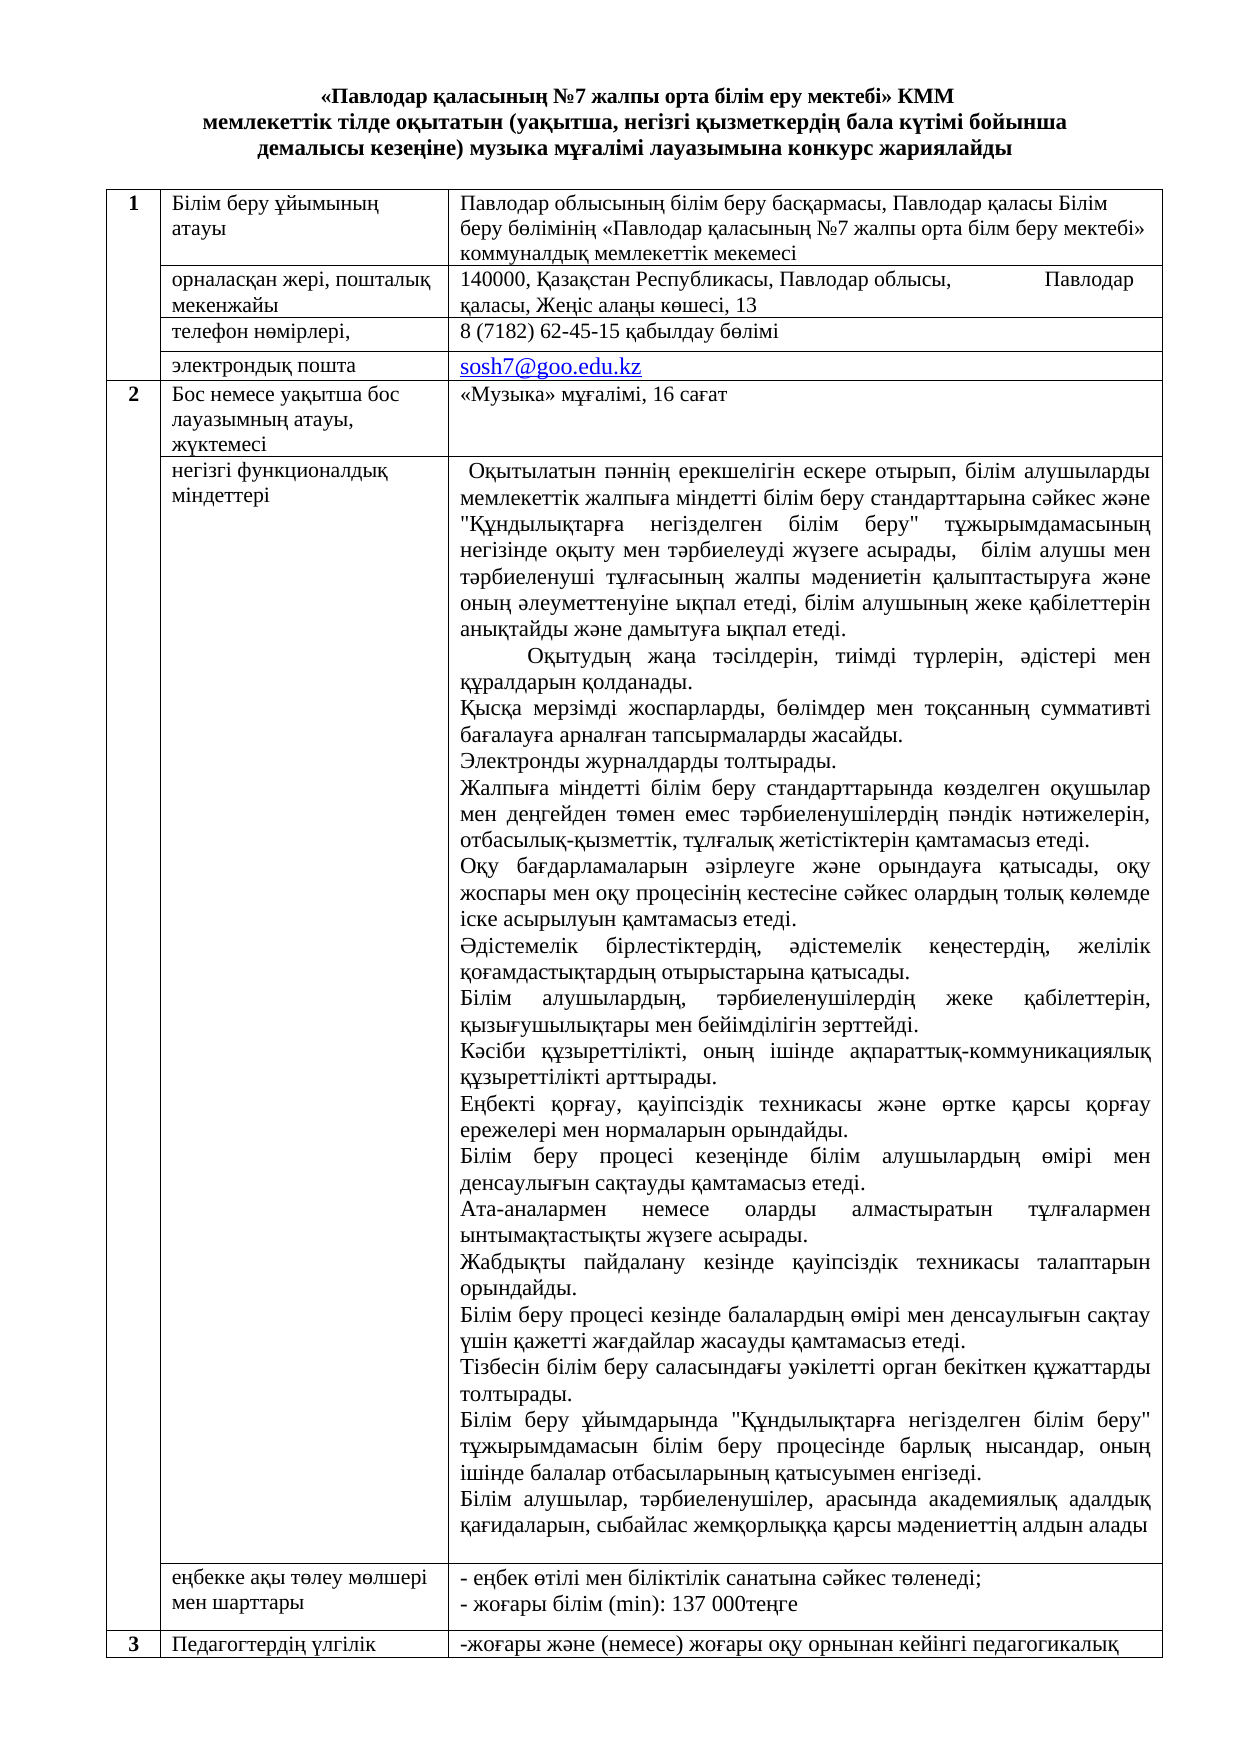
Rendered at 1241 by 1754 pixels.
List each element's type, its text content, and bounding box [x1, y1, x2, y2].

table_cell 8 (7182) 62-45-15 қабылдау бөлімі [449, 318, 1162, 351]
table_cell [161, 1631, 448, 1657]
text мемлекеттік тілде оқытатын (уақытша, негізгі қызметкердің бала күтімі бойынша [118, 108, 1152, 134]
table_header Павлодар облысының білім беру басқармасы, Павлодар қаласы Білім беру бөлімінің «Павлодар қаласының №7 жалпы орта білм беру мектебі» коммуналдық мемлекеттік мекемесі [449, 190, 1162, 265]
table_header 1 [107, 190, 160, 379]
table_cell «Музыка» мұғалімі, 16 сағат [449, 381, 1162, 456]
table_cell Бос немесе уақытша бос лауазымның атауы, жүктемесі [161, 381, 448, 456]
table_cell 3 [107, 1631, 160, 1657]
table_cell sosh7@goo.edu.kz [449, 352, 1162, 379]
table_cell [449, 1631, 1162, 1657]
table_cell электрондық пошта [161, 352, 448, 379]
text «Павлодар қаласының №7 жалпы орта білім еру мектебі» КММ [118, 83, 1152, 108]
table_header Білім беру ұйымының атауы [161, 190, 448, 265]
table_cell еңбекке ақы төлеу мөлшері мен шарттары [161, 1564, 448, 1629]
table_cell 2 [107, 381, 160, 1629]
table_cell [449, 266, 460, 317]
table_cell телефон нөмірлері, [161, 318, 448, 351]
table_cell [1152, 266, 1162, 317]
table_cell Оқытылатын пәннің ерекшелігін ескере отырып, білім алушыларды мемлекеттік жалпыға міндетті білім беру стандарттарына сәйкес және "Құндылықтарға негізделген білім беру" тұжырымдамасының негізінде оқыту мен тәрбиелеуді жүзеге асырады, білім алушы мен тәрбиеленуші тұлғасының жалпы мәдениетін қалыптастыруға және оның әлеуметтенуіне ықпал етеді, білім алушының жеке қабілеттерін анықтайды және дамытуға ықпал етеді. Оқытудың жаңа тәсілдерін, тиімді түрлерін, әдістері мен құралдарын қолданады. Қысқа мерзімді жоспарларды, бөлімдер мен тоқсанның суммативті бағалауға арналған тапсырмаларды жасайды. Электронды журналдарды толтырады. Жалпыға міндетті білім беру стандарттарында көзделген оқушылар мен деңгейден төмен емес тәрбиеленушілердің пәндік нәтижелерін, отбасылық-қызметтік, тұлғалық жетістіктерін қамтамасыз етеді. Оқу бағдарламаларын әзірлеуге және орындауға қатысады, оқу жоспары мен оқу процесінің кестесіне сәйкес олардың толық көлемде іске асырылуын қамтамасыз етеді. Әдістемелік бірлестіктердің, әдістемелік кеңестердің, желілік қоғамдастықтардың отырыстарына қатысады. Білім алушылардың, тәрбиеленушілердің жеке қабілеттерін, қызығушылықтары мен бейімділігін зерттейді. Кәсіби құзыреттілікті, оның ішінде ақпараттық-коммуникациялық құзыреттілікті арттырады. Еңбекті қорғау, қауіпсіздік техникасы және өртке қарсы қорғау ережелері мен нормаларын орындайды. Білім беру процесі кезеңінде білім алушылардың өмірі мен денсаулығын сақтауды қамтамасыз етеді. Ата-аналармен немесе оларды алмастыратын тұлғалармен ынтымақтастықты жүзеге асырады. Жабдықты пайдалану кезінде қауіпсіздік техникасы талаптарын орындайды. Білім беру процесі кезінде балалардың өмірі мен денсаулығын сақтау үшін қажетті жағдайлар жасауды қамтамасыз етеді. Тізбесін білім беру саласындағы уәкілетті орган бекіткен құжаттарды толтырады. Білім беру ұйымдарында "Құндылықтарға негізделген білім беру" тұжырымдамасын білім беру процесінде барлық нысандар, оның ішінде балалар отбасыларының қатысуымен енгізеді. Білім алушылар, тәрбиеленушілер, арасында академиялық адалдық қағидаларын, сыбайлас жемқорлыққа қарсы мәдениеттің алдын алады [449, 457, 1162, 1563]
text демалысы кезеңіне) музыка мұғалімі лауазымына конкурс жариялайды [118, 134, 1152, 161]
table_cell негізгі функционалдық міндеттері [161, 457, 448, 1563]
table_cell - еңбек өтілі мен біліктілік санатына сәйкес төленеді; - жоғары білім (min): 137 000теңге [449, 1564, 1162, 1629]
table_cell орналасқан жері, пошталық мекенжайы [161, 266, 448, 317]
